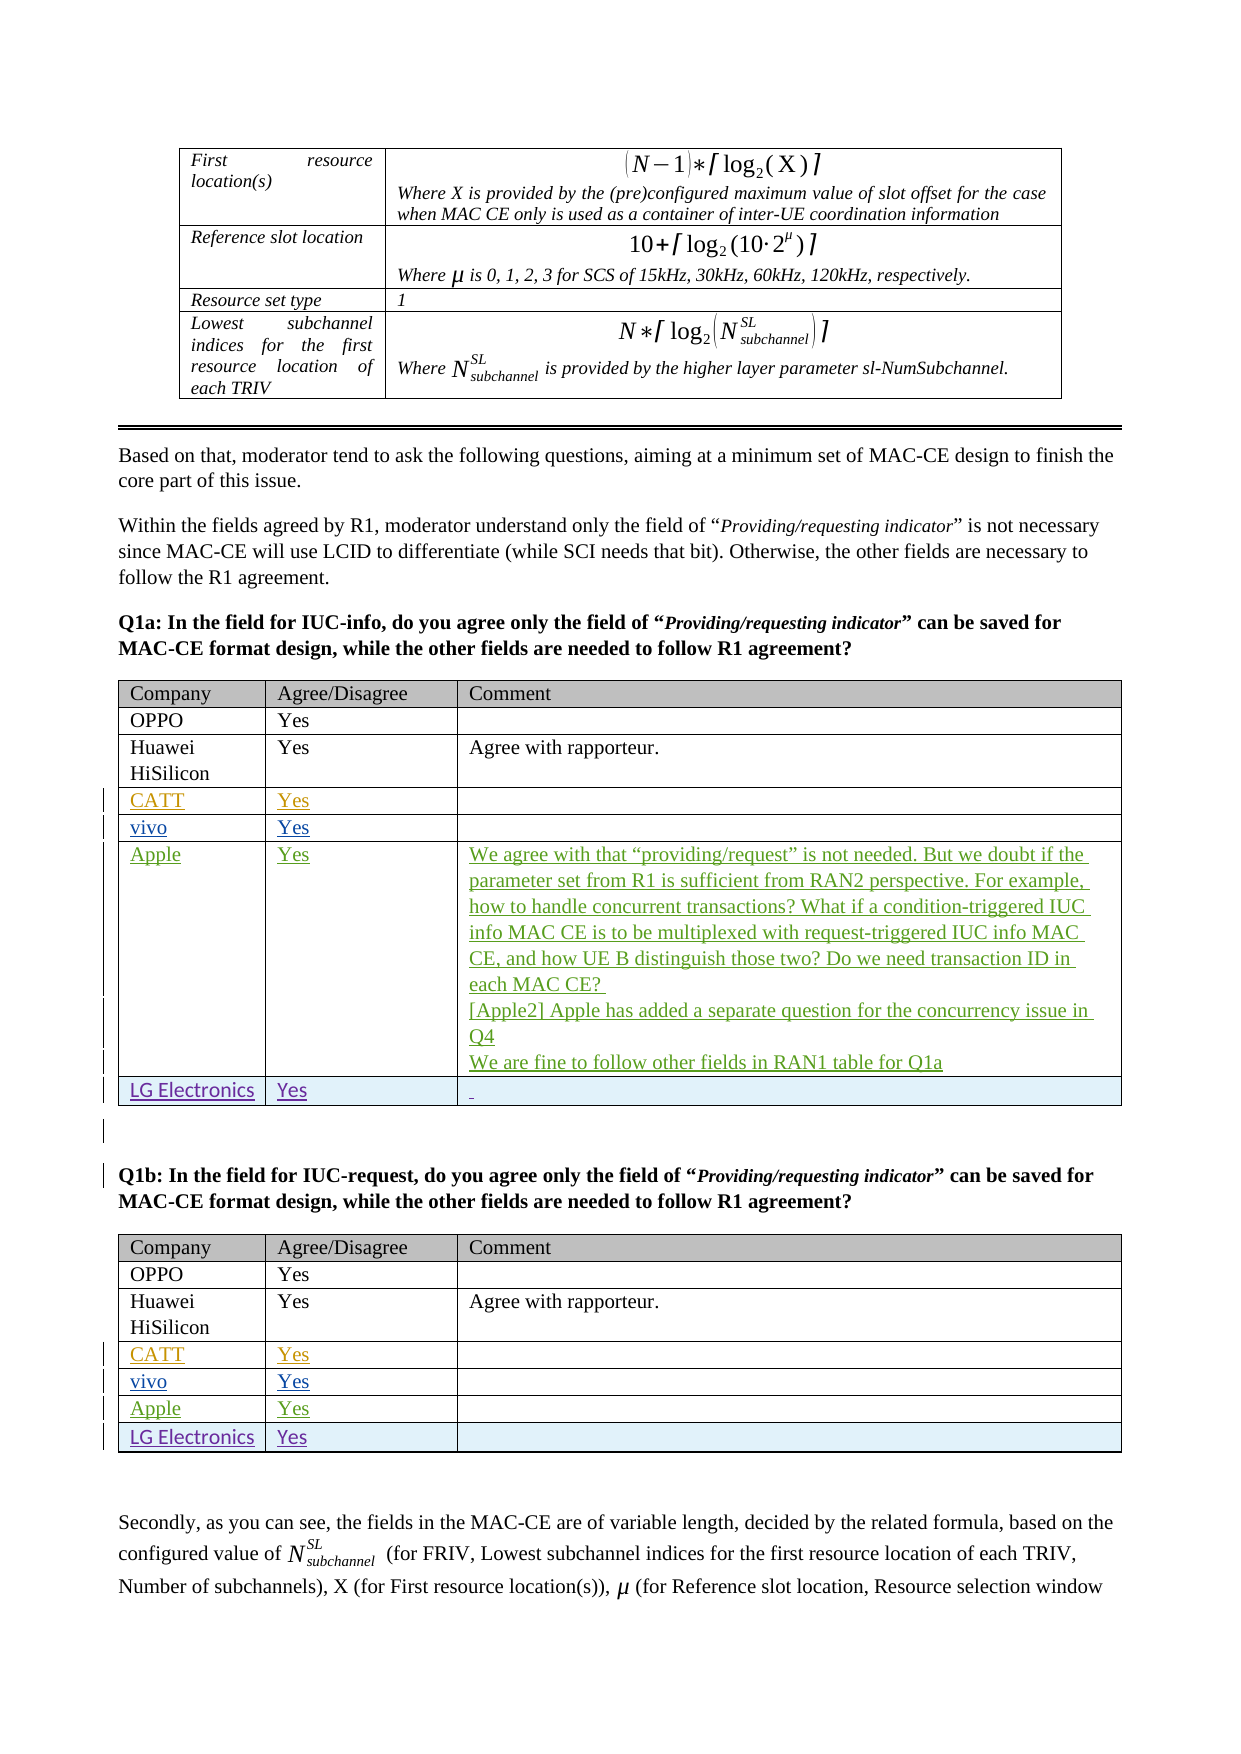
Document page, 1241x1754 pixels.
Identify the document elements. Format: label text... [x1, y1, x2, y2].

table_cell Resource set type [180, 289, 385, 311]
table_cell Where X is provided by the (pre)configured maximum value of slot offset for the case when MAC CE only is used as a container of inter-UE coordination information [386, 149, 1061, 225]
table_cell [458, 1369, 1121, 1395]
table_cell [458, 1342, 1121, 1368]
text Based on that, moderator tend to ask the following questions, aiming at a minimum set of MAC-CE design to finish the core part of this issue. [118, 442, 1122, 492]
table_cell [119, 815, 265, 841]
table_cell [266, 815, 457, 841]
table_cell [266, 842, 457, 1076]
table_cell Yes [266, 708, 457, 734]
text Within the fields agreed by R1, moderator understand only the field of “Providing/requesting indicator” is not necessary since MAC-CE will use LCID to differentiate (while SCI needs that bit). Otherwise, the other fields are necessary to follow the R1 agreement. [118, 513, 1122, 589]
table_cell [266, 788, 457, 814]
table_cell [458, 788, 1121, 814]
table_header Comment [458, 1235, 1121, 1261]
text Q1b: In the field for IUC-request, do you agree only the field of “Providing/requesting indicator” can be saved for MAC-CE format design, while the other fields are needed to follow R1 agreement? [118, 1163, 1122, 1213]
table_cell Yes [266, 1289, 457, 1341]
table_cell First resource location(s) [180, 149, 385, 225]
table_cell [458, 1396, 1121, 1422]
table_cell OPPO [119, 1262, 265, 1288]
table_header Company [119, 681, 265, 707]
table_cell [119, 1396, 265, 1422]
table_cell Yes [266, 735, 457, 787]
table_cell [458, 708, 1121, 734]
table_cell [266, 1369, 457, 1395]
table_cell [458, 842, 1121, 1076]
table_header Agree/Disagree [266, 681, 457, 707]
table_cell [458, 815, 1121, 841]
table_cell Yes [266, 1262, 457, 1288]
table_cell [119, 1369, 265, 1395]
table_cell Where is provided by the higher layer parameter sl-NumSubchannel. [386, 312, 1061, 398]
table_cell Agree with rapporteur. [458, 735, 1121, 787]
table_header Company [119, 1235, 265, 1261]
table_header Comment [458, 681, 1121, 707]
table_header Agree/Disagree [266, 1235, 457, 1261]
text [118, 1510, 1122, 1600]
table_cell [266, 1396, 457, 1422]
table_cell Lowest subchannel indices for the first resource location of each TRIV [180, 312, 385, 398]
table_cell Huawei HiSilicon [119, 1289, 265, 1341]
table_cell [119, 788, 265, 814]
table_cell Agree with rapporteur. [458, 1289, 1121, 1341]
table_cell Where is 0, 1, 2, 3 for SCS of 15kHz, 30kHz, 60kHz, 120kHz, respectively. [386, 226, 1061, 288]
text Q1a: In the field for IUC-info, do you agree only the field of “Providing/requesting indicator” can be saved for MAC-CE format design, while the other fields are needed to follow R1 agreement? [118, 610, 1122, 660]
table_cell OPPO [119, 708, 265, 734]
table_cell Huawei HiSilicon [119, 735, 265, 787]
table_cell Reference slot location [180, 226, 385, 288]
table_cell [119, 842, 265, 1076]
table_cell [458, 1262, 1121, 1288]
table_cell [119, 1342, 265, 1368]
table_cell [266, 1342, 457, 1368]
table_cell 1 [386, 289, 1061, 311]
